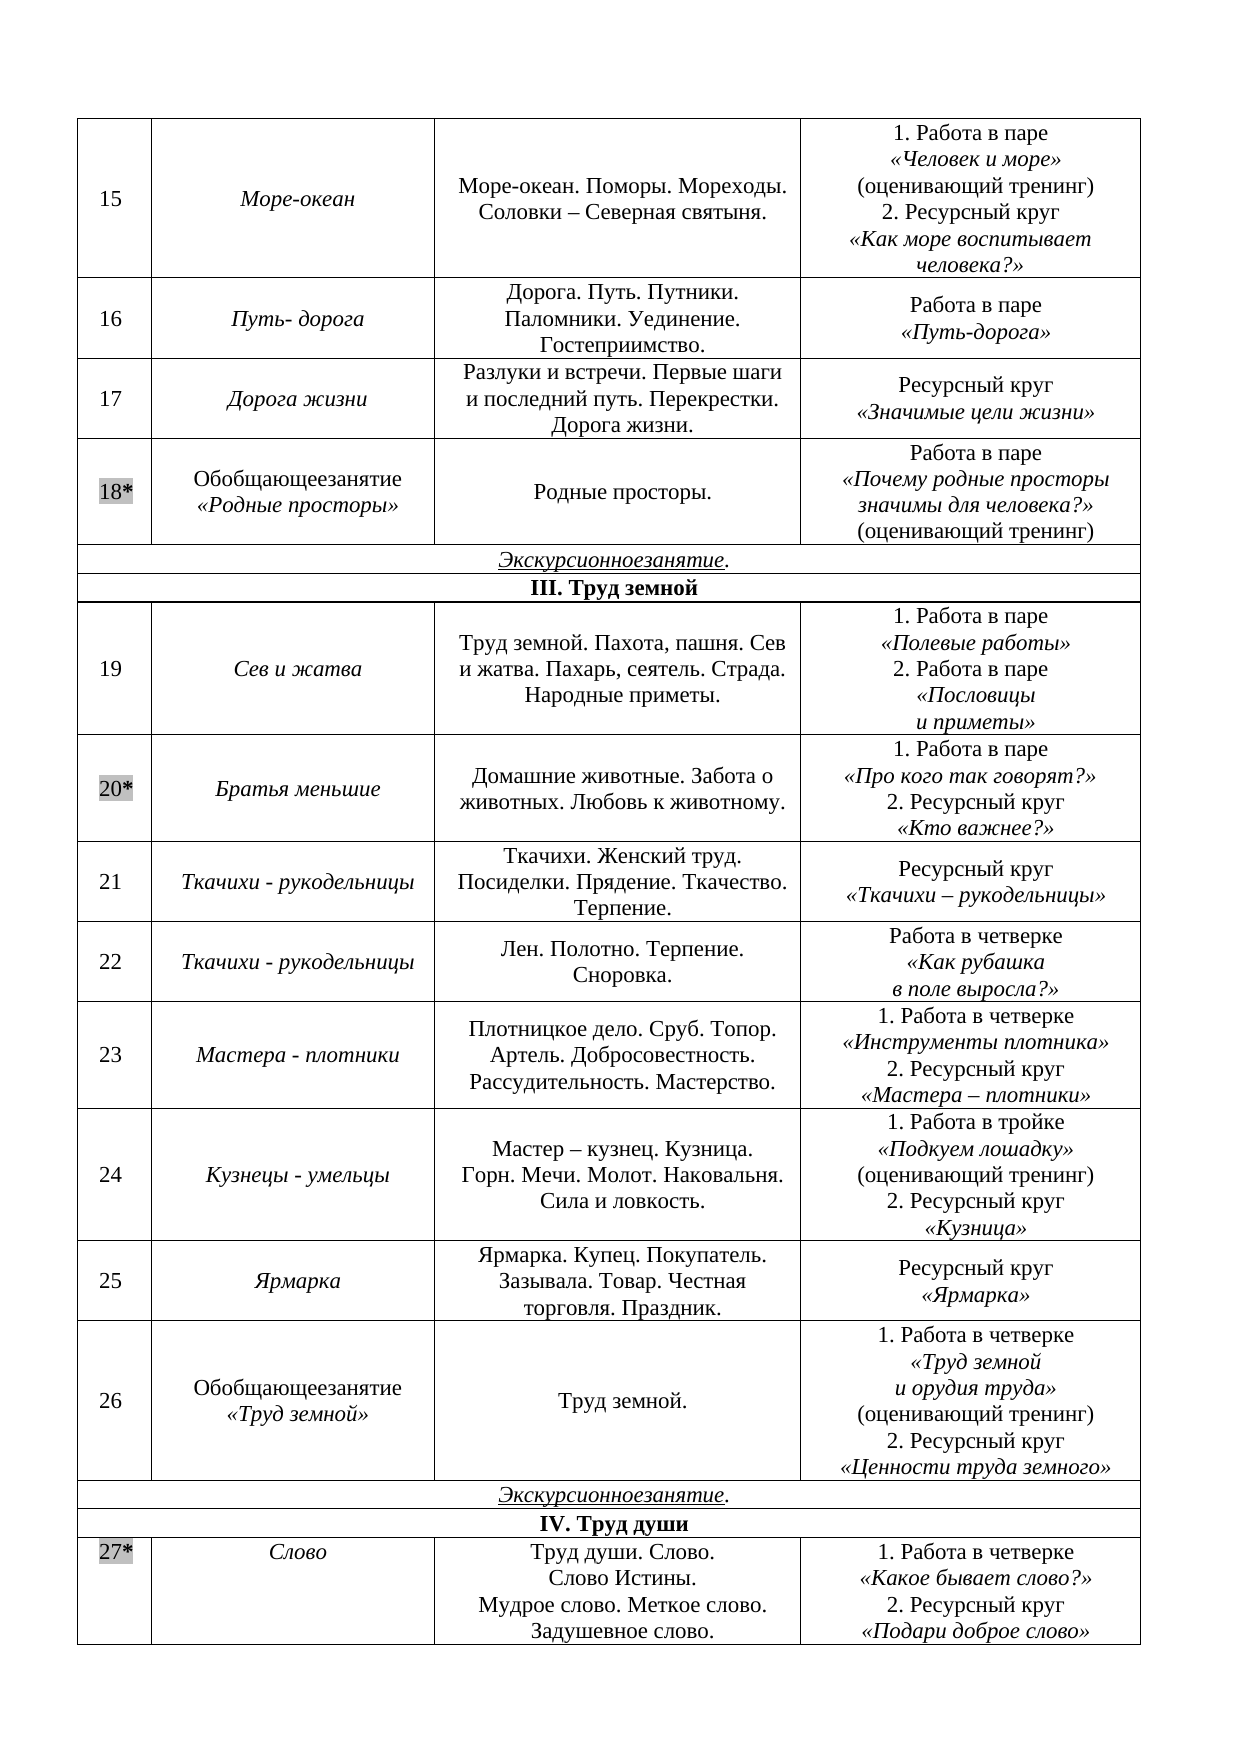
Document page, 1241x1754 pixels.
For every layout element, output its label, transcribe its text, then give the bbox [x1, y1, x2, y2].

table_cell Труд земной. Пахота, пашня. Сев и жатва. Пахарь, сеятель. Страда. Народные приметы. [435, 603, 800, 734]
table_cell 15 [78, 119, 151, 277]
table_cell Путь- дорога [152, 278, 434, 357]
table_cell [435, 1538, 800, 1643]
table_cell Ресурсный круг «Ярмарка» [801, 1241, 1140, 1320]
table_cell Ткачихи - рукодельницы [152, 922, 434, 1001]
table_cell 22 [78, 922, 151, 1001]
table_cell Море-океан [152, 119, 434, 277]
table_cell 17 [78, 359, 151, 437]
table_cell Море-океан. Поморы. Мореходы. Соловки – Северная святыня. [435, 119, 800, 277]
table_cell Родные просторы. [435, 439, 800, 544]
table_cell Слово [152, 1538, 434, 1643]
table_cell Мастера - плотники [152, 1002, 434, 1107]
table_cell 18* [78, 439, 151, 544]
table_cell Ярмарка [152, 1241, 434, 1320]
table_cell 21 [78, 842, 151, 921]
table_cell 1. Работа в четверке «Труд земной и орудия труда» (оценивающий тренинг) 2. Ресурсный круг «Ценности труда земного» [801, 1321, 1140, 1479]
table_cell Экскурсионноезанятие. [78, 1481, 1140, 1508]
table_cell Обобщающеезанятие «Труд земной» [152, 1321, 434, 1479]
table_cell 23 [78, 1002, 151, 1107]
table_cell Плотницкое дело. Сруб. Топор. Артель. Добросовестность. Рассудительность. Мастерство. [435, 1002, 800, 1107]
table_cell Ярмарка. Купец. Покупатель. Зазывала. Товар. Честная торговля. Праздник. [435, 1241, 800, 1320]
table_cell Ресурсный круг «Значимые цели жизни» [801, 359, 1140, 437]
table_cell Братья меньшие [152, 735, 434, 841]
table_cell Ткачихи - рукодельницы [152, 842, 434, 921]
table_cell Экскурсионноезанятие. [78, 545, 1140, 573]
table_cell 26 [78, 1321, 151, 1479]
table_cell Работа в паре «Почему родные просторы значимы для человека?» (оценивающий тренинг) [801, 439, 1140, 544]
table_cell Кузнецы - умельцы [152, 1109, 434, 1240]
table_cell Дорога жизни [152, 359, 434, 437]
table_cell 1. Работа в тройке «Подкуем лошадку» (оценивающий тренинг) 2. Ресурсный круг «Кузница» [801, 1109, 1140, 1240]
table_cell 19 [78, 603, 151, 734]
table_cell 1. Работа в четверке «Инструменты плотника» 2. Ресурсный круг «Мастера – плотники» [801, 1002, 1140, 1107]
table_cell Работа в паре «Путь-дорога» [801, 278, 1140, 357]
table_cell 1. Работа в паре «Человек и море» (оценивающий тренинг) 2. Ресурсный круг «Как море воспитывает человека?» [801, 119, 1140, 277]
table_cell 20* [78, 735, 151, 841]
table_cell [801, 1538, 1140, 1643]
table_cell 24 [78, 1109, 151, 1240]
table_cell IV. Труд души [78, 1509, 1140, 1537]
table_cell Сев и жатва [152, 603, 434, 734]
table_cell Работа в четверке «Как рубашка в поле выросла?» [801, 922, 1140, 1001]
table_cell Лен. Полотно. Терпение. Сноровка. [435, 922, 800, 1001]
table_cell Разлуки и встречи. Первые шаги и последний путь. Перекрестки. Дорога жизни. [435, 359, 800, 437]
table_cell 25 [78, 1241, 151, 1320]
table_cell 1. Работа в паре «Полевые работы» 2. Работа в паре «Пословицы и приметы» [801, 603, 1140, 734]
table_cell 16 [78, 278, 151, 357]
table_cell Ткачихи. Женский труд. Посиделки. Прядение. Ткачество. Терпение. [435, 842, 800, 921]
table_cell 1. Работа в паре «Про кого так говорят?» 2. Ресурсный круг «Кто важнее?» [801, 735, 1140, 841]
table_cell III. Труд земной [78, 574, 1140, 601]
table_cell Ресурсный круг «Ткачихи – рукодельницы» [801, 842, 1140, 921]
table_cell Мастер – кузнец. Кузница. Горн. Мечи. Молот. Наковальня. Сила и ловкость. [435, 1109, 800, 1240]
table_cell Домашние животные. Забота о животных. Любовь к животному. [435, 735, 800, 841]
table_cell 27* [78, 1538, 151, 1643]
table_cell Дорога. Путь. Путники. Паломники. Уединение. Гостеприимство. [435, 278, 800, 357]
table_cell Труд земной. [435, 1321, 800, 1479]
table_cell Обобщающеезанятие «Родные просторы» [152, 439, 434, 544]
